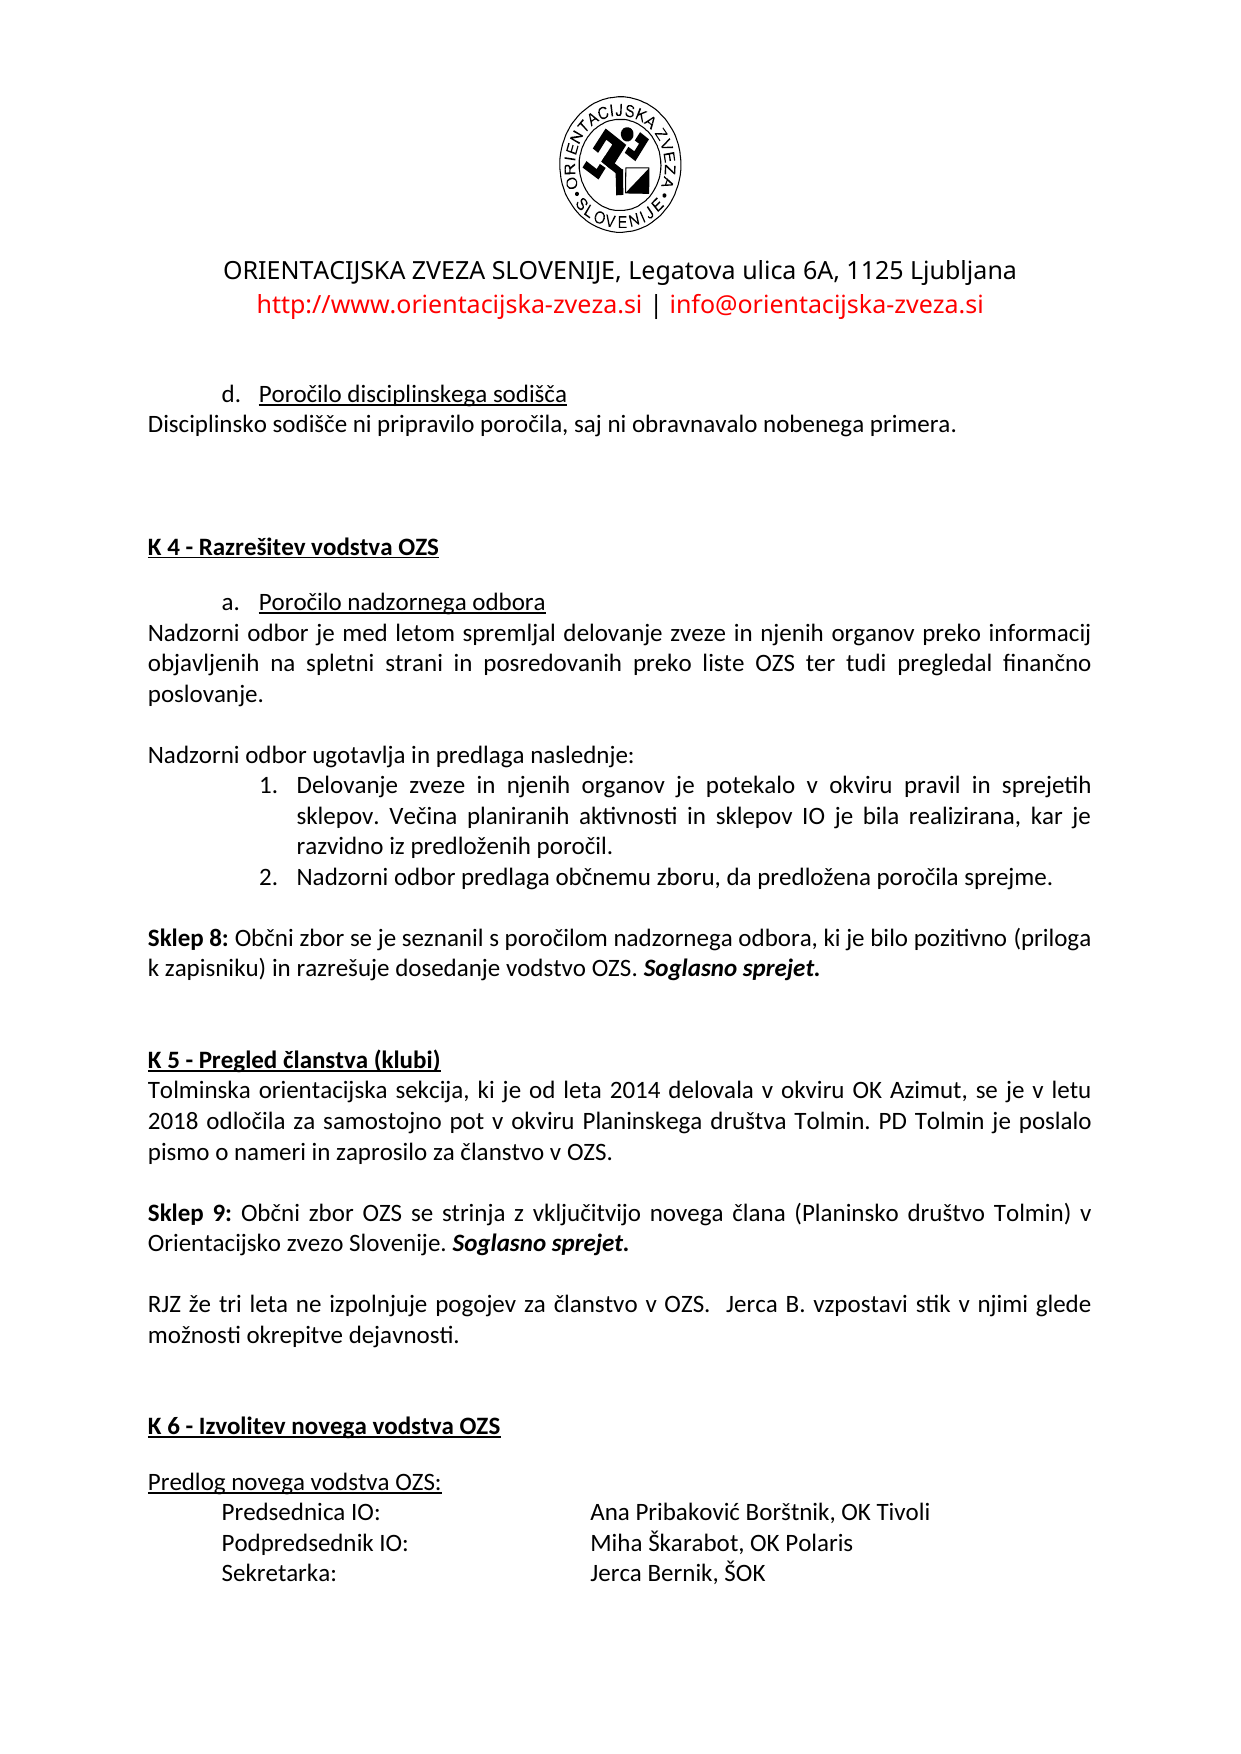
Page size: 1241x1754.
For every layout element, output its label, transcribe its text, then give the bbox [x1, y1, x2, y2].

text K 6 - Izvolitev novega vodstva OZS [148, 1410, 1093, 1441]
text Predlog novega vodstva OZS: [148, 1466, 1093, 1496]
list Poročilo nadzornega odbora [221, 586, 1093, 617]
text Tolminska orientacijska sekcija, ki je od leta 2014 delovala v okviru OK Azimut, se je v letu 2018 odločila za samostojno pot v okviru Planinskega društva Tolmin. PD Tolmin je poslalo pismo o nameri in zaprosilo za članstvo v OZS. [148, 1074, 1093, 1166]
text Disciplinsko sodišče ni pripravilo poročila, saj ni obravnavalo nobenega primera. [148, 409, 1093, 439]
text RJZ že tri leta ne izpolnjuje pogojev za članstvo v OZS. Jerca B. vzpostavi stik v njimi glede možnosti okrepitve dejavnosti. [148, 1288, 1093, 1349]
text Sklep 9: Občni zbor OZS se strinja z vključitvijo novega člana (Planinsko društvo Tolmin) v Orientacijsko zvezo Slovenije. Soglasno sprejet. [148, 1197, 1093, 1258]
text K 4 - Razrešitev vodstva OZS [148, 531, 1093, 561]
text Podpredsednik IO: Miha Škarabot, OK Polaris [221, 1527, 1093, 1557]
text Sklep 8: Občni zbor se je seznanil s poročilom nadzornega odbora, ki je bilo pozitivno (priloga k zapisniku) in razrešuje dosedanje vodstvo OZS. Soglasno sprejet. [148, 922, 1093, 983]
text Nadzorni odbor je med letom spremljal delovanje zveze in njenih organov preko informacij objavljenih na spletni strani in posredovanih preko liste OZS ter tudi pregledal finančno poslovanje. [148, 617, 1093, 708]
text K 5 - Pregled članstva (klubi) [148, 1044, 1093, 1074]
text Sekretarka: Jerca Bernik, ŠOK [221, 1557, 1093, 1588]
text Predsednica IO: Ana Pribaković Borštnik, OK Tivoli [221, 1496, 1093, 1527]
list Poročilo disciplinskega sodišča [221, 378, 1093, 409]
text Nadzorni odbor ugotavlja in predlaga naslednje: [148, 739, 1093, 769]
list Delovanje zveze in njenih organov je potekalo v okviru pravil in sprejetih sklepov. Večina planiranih aktivnosti in sklepov IO je bila realizirana, kar je razvidno iz predloženih poročil. [259, 769, 1093, 861]
list Nadzorni odbor predlaga občnemu zboru, da predložena poročila sprejme. [259, 861, 1093, 891]
